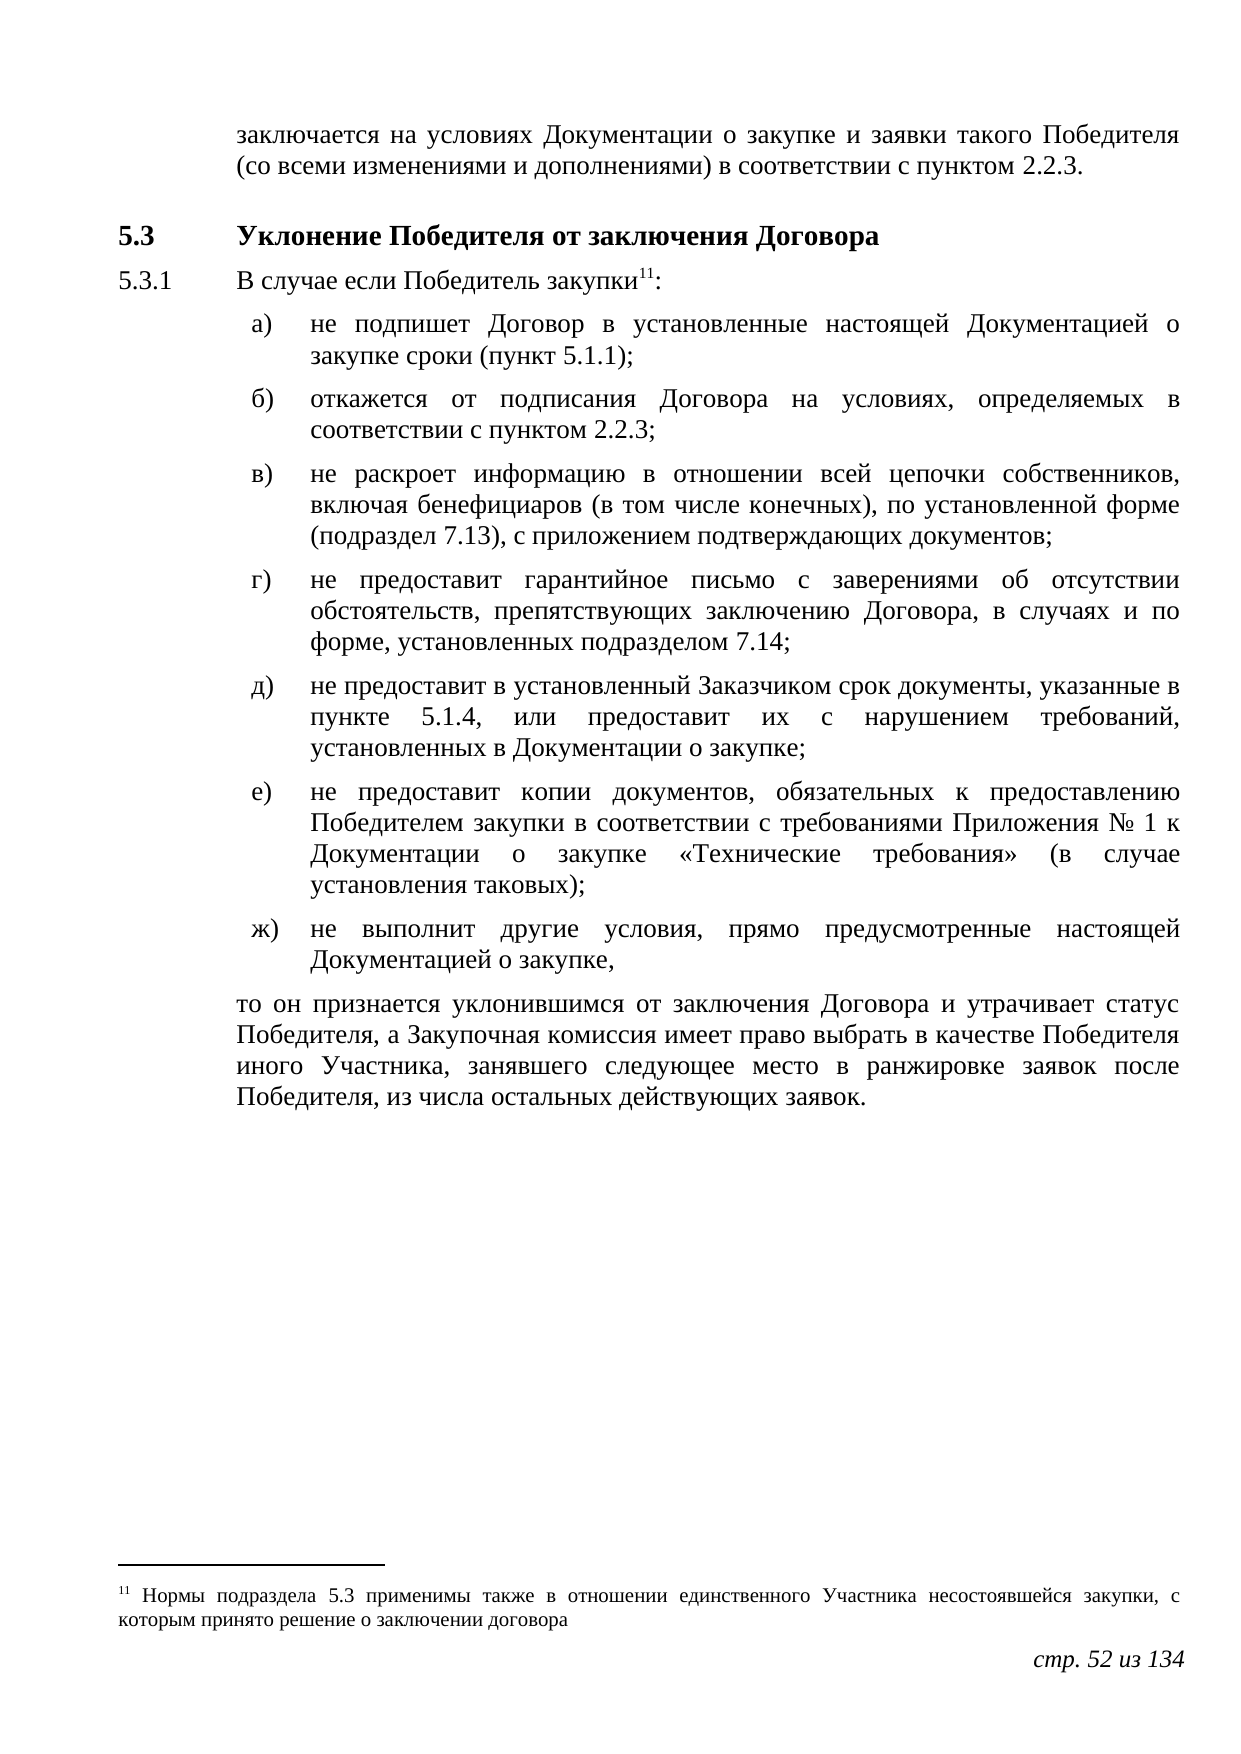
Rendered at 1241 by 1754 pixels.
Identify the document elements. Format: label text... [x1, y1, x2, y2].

text не раскроет информацию в отношении всей цепочки собственников, включая бенефициаров (в том числе конечных), по установленной форме (подраздел 7.13), с приложением подтверждающих документов; [251, 457, 1181, 551]
text В случае если Победитель закупки: [118, 264, 1181, 295]
text откажется от подписания Договора на условиях, определяемых в соответствии с пунктом 2.2.3; [251, 382, 1181, 445]
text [118, 118, 1181, 180]
text не подпишет Договор в установленные настоящей Документацией о закупке сроки (пункт 5.1.1); [251, 308, 1181, 370]
text не выполнит другие условия, прямо предусмотренные настоящей Документацией о закупке, [251, 912, 1181, 974]
text не предоставит в установленный Заказчиком срок документы, указанные в пункте 5.1.4, или предоставит их с нарушением требований, установленных в Документации о закупке; [251, 669, 1181, 762]
text не предоставит копии документов, обязательных к предоставлению Победителем закупки в соответствии с требованиями Приложения № 1 к Документации о закупке «Технические требования» (в случае установления таковых); [251, 775, 1181, 899]
text не предоставит гарантийное письмо с заверениями об отсутствии обстоятельств, препятствующих заключению Договора, в случаях и по форме, установленных подразделом 7.14; [251, 563, 1181, 657]
subtitle Уклонение Победителя от заключения Договора [118, 218, 1181, 251]
text то он признается уклонившимся от заключения Договора и утрачивает статус Победителя, а Закупочная комиссия имеет право выбрать в качестве Победителя иного Участника, занявшего следующее место в ранжировке заявок после Победителя, из числа остальных действующих заявок. [236, 987, 1181, 1111]
